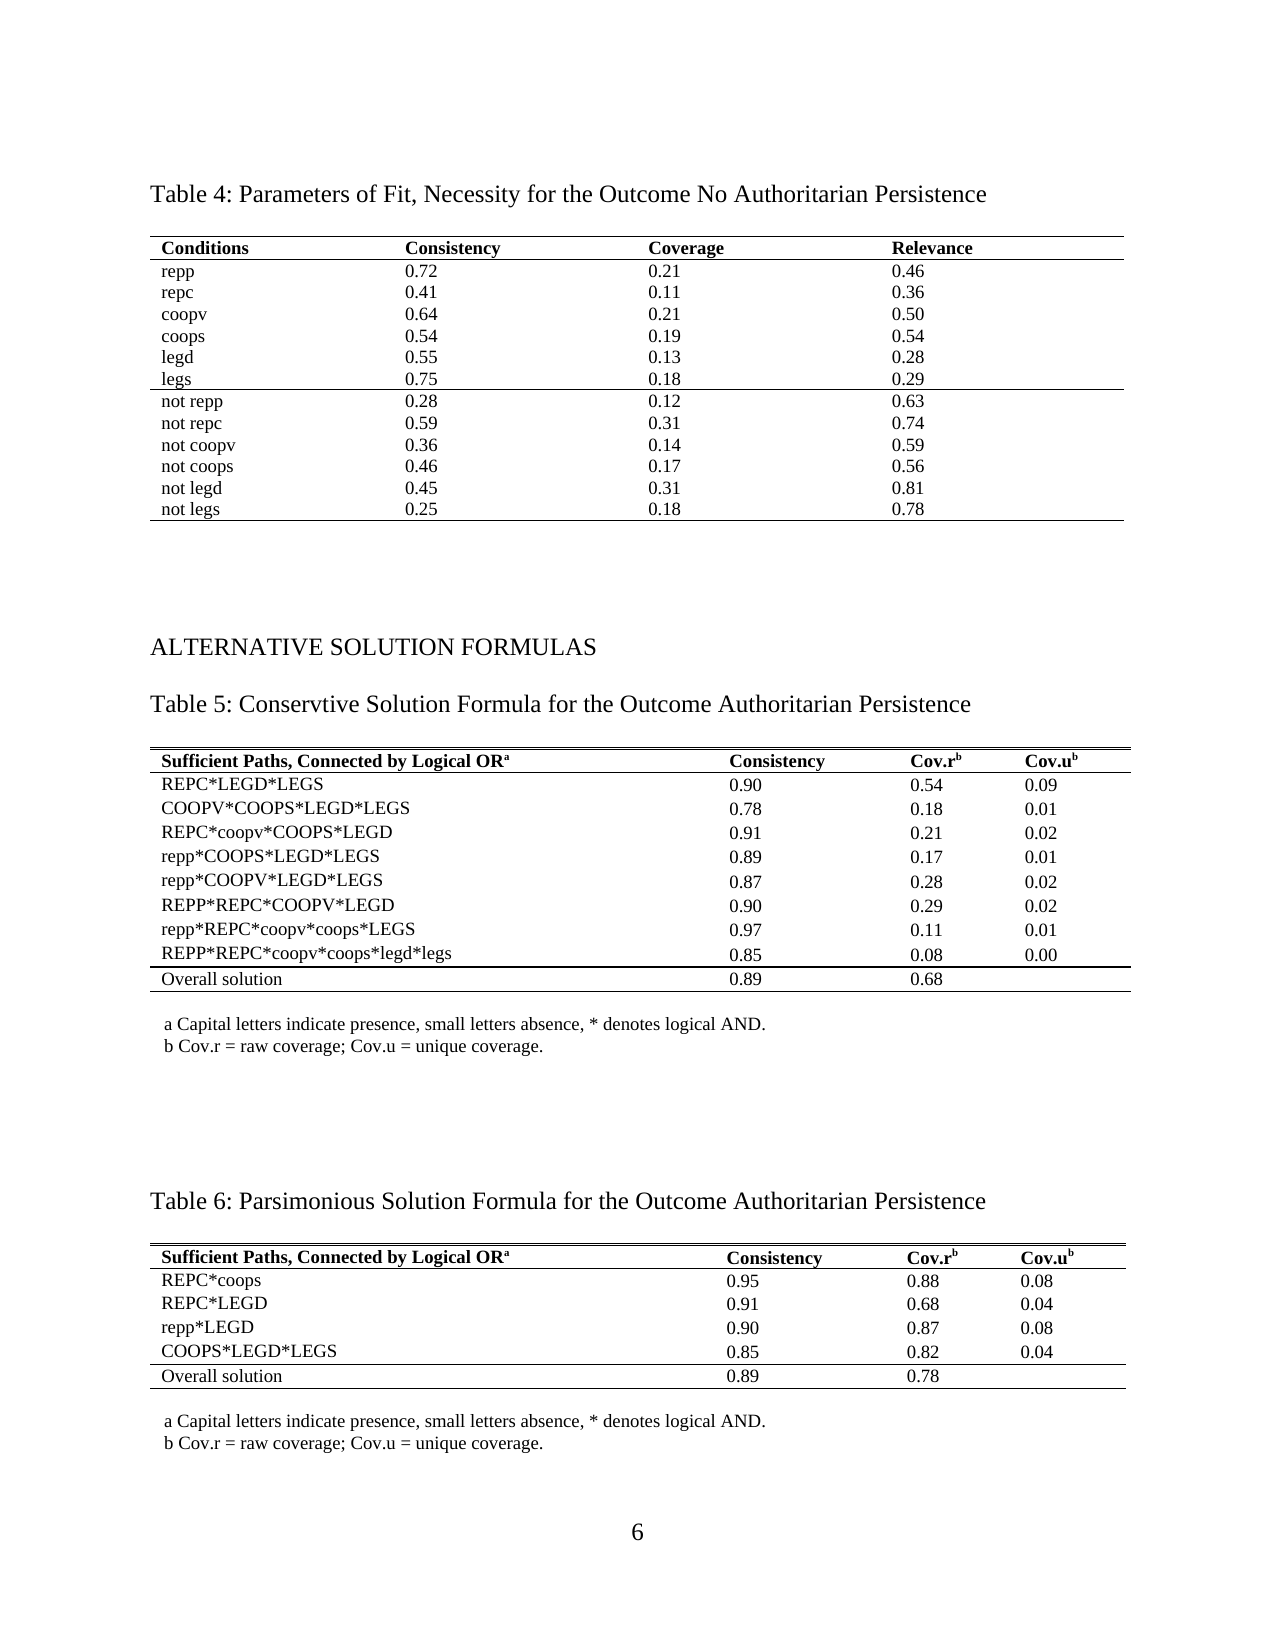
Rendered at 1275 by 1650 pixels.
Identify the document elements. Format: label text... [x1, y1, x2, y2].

table_cell 0.59 [880, 434, 1124, 455]
table_header Coverage [637, 237, 880, 259]
table_cell 0.64 [394, 303, 637, 324]
table_cell 0.78 [880, 498, 1124, 520]
table_cell 0.29 [899, 894, 1013, 918]
table_cell 0.28 [899, 869, 1013, 894]
table_cell 0.89 [718, 968, 899, 991]
table_cell 0.02 [1013, 821, 1131, 845]
table_cell 0.50 [880, 303, 1124, 324]
table_cell Overall solution [150, 1365, 715, 1387]
table_cell legs [150, 368, 393, 389]
table_header Relevance [880, 237, 1124, 259]
table_cell repp*LEGD [150, 1316, 715, 1340]
table_cell 0.09 [1013, 773, 1131, 797]
table_cell 0.18 [637, 498, 880, 520]
table_cell coopv [150, 303, 393, 324]
table_cell repp*COOPV*LEGD*LEGS [150, 869, 718, 894]
table_cell 0.28 [394, 390, 637, 412]
table_cell not legd [150, 477, 393, 498]
table_cell 0.00 [1013, 942, 1131, 966]
table_header Cov.rb [899, 750, 1013, 772]
table_cell REPP*REPC*COOPV*LEGD [150, 894, 718, 918]
subtitle Alternative Solution Formulas [150, 632, 1125, 661]
table_cell 0.97 [718, 918, 899, 942]
table_cell not legs [150, 498, 393, 520]
table_cell not coops [150, 455, 393, 477]
table_cell 0.63 [880, 390, 1124, 412]
table_cell 0.54 [899, 773, 1013, 797]
table_cell [1013, 968, 1131, 991]
table_header Sufficient Paths, Connected by Logical ORa [150, 750, 718, 772]
table_cell REPC*coops [150, 1269, 715, 1292]
table_header Sufficient Paths, Connected by Logical ORa [150, 1246, 715, 1268]
table_cell 0.21 [637, 303, 880, 324]
table_cell 0.12 [637, 390, 880, 412]
table_cell repp [150, 260, 393, 281]
table_cell 0.89 [715, 1365, 895, 1387]
table_cell 0.13 [637, 346, 880, 368]
table_cell 0.31 [637, 477, 880, 498]
table_header Cov.rb [895, 1246, 1009, 1268]
table_cell 0.02 [1013, 869, 1131, 894]
table_cell 0.01 [1013, 797, 1131, 821]
table_cell 0.18 [899, 797, 1013, 821]
table_cell 0.75 [394, 368, 637, 389]
table_cell 0.59 [394, 412, 637, 433]
table_header Cov.ub [1013, 750, 1131, 772]
table_cell 0.02 [1013, 894, 1131, 918]
table_cell 0.68 [895, 1292, 1009, 1316]
table_cell 0.19 [637, 325, 880, 346]
table_cell 0.90 [718, 773, 899, 797]
text b Cov.r = raw coverage; Cov.u = unique coverage. [150, 1432, 1125, 1453]
table_cell 0.11 [637, 281, 880, 303]
table_cell 0.04 [1009, 1292, 1126, 1316]
table_cell 0.45 [394, 477, 637, 498]
table_cell 0.95 [715, 1269, 895, 1292]
table_cell 0.17 [637, 455, 880, 477]
text Table 6: Parsimonious Solution Formula for the Outcome Authoritarian Persistence [150, 1186, 1125, 1214]
table_cell 0.55 [394, 346, 637, 368]
table_cell COOPS*LEGD*LEGS [150, 1340, 715, 1364]
table_cell not repc [150, 412, 393, 433]
table_cell 0.14 [637, 434, 880, 455]
text Table 4: Parameters of Fit, Necessity for the Outcome No Authoritarian Persistence [150, 179, 1125, 207]
table_cell 0.87 [718, 869, 899, 894]
table_cell 0.68 [899, 968, 1013, 991]
table_cell REPP*REPC*coopv*coops*legd*legs [150, 942, 718, 966]
table_cell 0.11 [899, 918, 1013, 942]
table_header Consistency [394, 237, 637, 259]
table_cell 0.85 [718, 942, 899, 966]
table_cell [1009, 1365, 1126, 1387]
table_cell 0.46 [880, 260, 1124, 281]
table_cell 0.01 [1013, 845, 1131, 869]
table_header Cov.ub [1009, 1246, 1126, 1268]
table_cell 0.08 [899, 942, 1013, 966]
table_cell 0.56 [880, 455, 1124, 477]
table_cell 0.08 [1009, 1269, 1126, 1292]
table_cell 0.82 [895, 1340, 1009, 1364]
table_cell REPC*LEGD*LEGS [150, 773, 718, 797]
table_cell 0.90 [718, 894, 899, 918]
table_cell 0.29 [880, 368, 1124, 389]
table_cell 0.85 [715, 1340, 895, 1364]
table_cell repp*REPC*coopv*coops*LEGS [150, 918, 718, 942]
table_cell 0.08 [1009, 1316, 1126, 1340]
table_cell 0.78 [895, 1365, 1009, 1387]
table_cell 0.31 [637, 412, 880, 433]
table_cell 0.88 [895, 1269, 1009, 1292]
table_cell not coopv [150, 434, 393, 455]
table_cell Overall solution [150, 968, 718, 991]
table_cell 0.87 [895, 1316, 1009, 1340]
table_cell 0.90 [715, 1316, 895, 1340]
table_cell coops [150, 325, 393, 346]
table_cell 0.54 [394, 325, 637, 346]
text a Capital letters indicate presence, small letters absence, * denotes logical AND. [150, 1013, 1125, 1035]
table_cell legd [150, 346, 393, 368]
table_cell 0.36 [394, 434, 637, 455]
table_cell 0.81 [880, 477, 1124, 498]
table_header Consistency [715, 1246, 895, 1268]
table_cell 0.46 [394, 455, 637, 477]
table_header Conditions [150, 237, 393, 259]
table_cell 0.18 [637, 368, 880, 389]
table_cell 0.01 [1013, 918, 1131, 942]
table_cell 0.91 [718, 821, 899, 845]
table_cell 0.17 [899, 845, 1013, 869]
table_cell 0.04 [1009, 1340, 1126, 1364]
table_cell 0.28 [880, 346, 1124, 368]
table_cell not repp [150, 390, 393, 412]
table_header Consistency [718, 750, 899, 772]
table_cell 0.74 [880, 412, 1124, 433]
text Table 5: Conservtive Solution Formula for the Outcome Authoritarian Persistence [150, 689, 1125, 718]
table_cell 0.21 [899, 821, 1013, 845]
table_cell repp*COOPS*LEGD*LEGS [150, 845, 718, 869]
table_cell 0.36 [880, 281, 1124, 303]
text a Capital letters indicate presence, small letters absence, * denotes logical AND. [150, 1410, 1125, 1432]
table_cell 0.72 [394, 260, 637, 281]
table_cell REPC*coopv*COOPS*LEGD [150, 821, 718, 845]
table_cell 0.21 [637, 260, 880, 281]
table_cell 0.25 [394, 498, 637, 520]
table_cell COOPV*COOPS*LEGD*LEGS [150, 797, 718, 821]
table_cell repc [150, 281, 393, 303]
table_cell 0.91 [715, 1292, 895, 1316]
table_cell 0.78 [718, 797, 899, 821]
table_cell 0.89 [718, 845, 899, 869]
table_cell 0.54 [880, 325, 1124, 346]
text b Cov.r = raw coverage; Cov.u = unique coverage. [150, 1035, 1125, 1056]
table_cell REPC*LEGD [150, 1292, 715, 1316]
table_cell 0.41 [394, 281, 637, 303]
